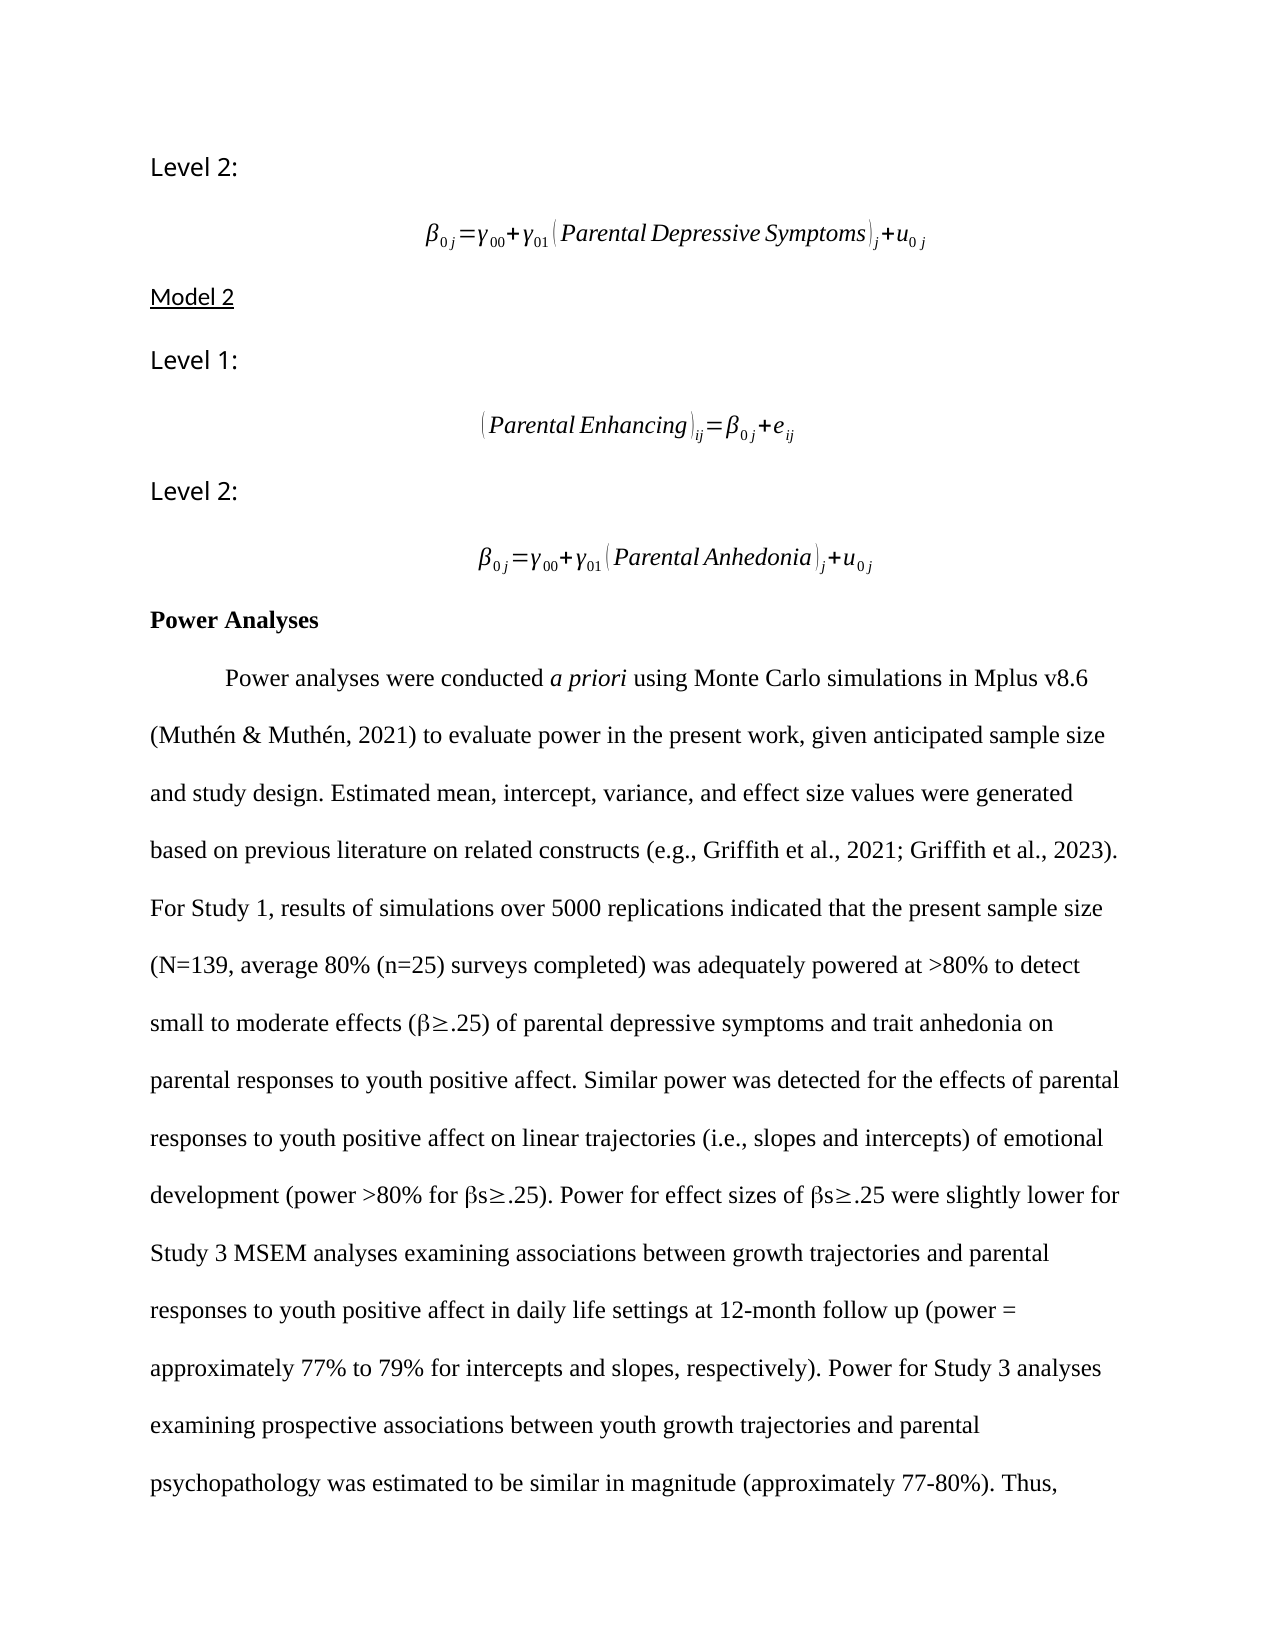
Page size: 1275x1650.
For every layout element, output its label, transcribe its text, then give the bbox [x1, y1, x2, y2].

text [150, 663, 1125, 1497]
text Power Analyses [150, 605, 1125, 634]
text Model 2 [150, 281, 1125, 312]
text Level 2: [150, 150, 1125, 184]
text Level 1: [150, 342, 1125, 377]
text Level 2: [150, 474, 1125, 508]
